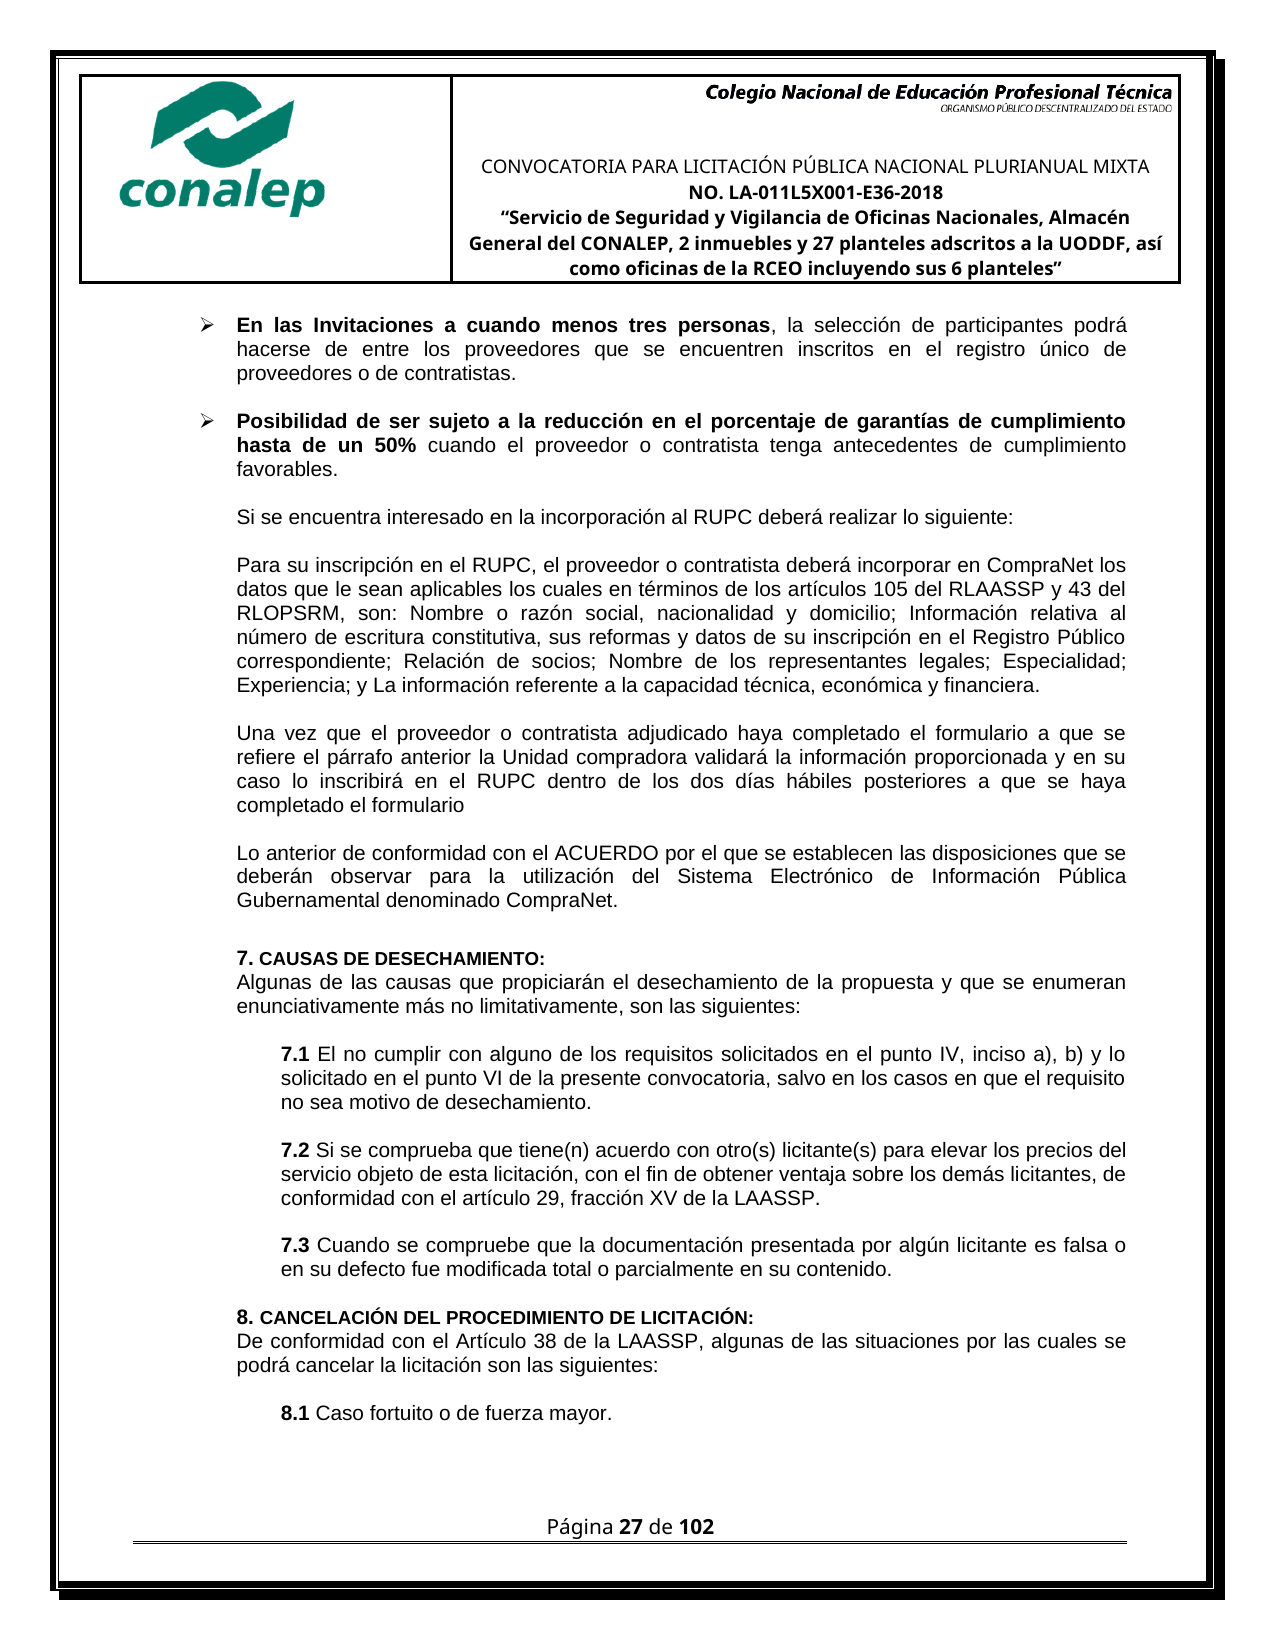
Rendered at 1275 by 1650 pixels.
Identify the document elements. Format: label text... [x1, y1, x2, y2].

text 7.1 El no cumplir con alguno de los requisitos solicitados en el punto IV, inciso a), b) y lo solicitado en el punto VI de la presente convocatoria, salvo en los casos en que el requisito no sea motivo de desechamiento. [281, 1042, 1127, 1113]
list 7. CAUSAS DE DESECHAMIENTO: [236, 946, 1127, 970]
picture [91, 77, 350, 221]
text Lo anterior de conformidad con el ACUERDO por el que se establecen las disposiciones que se deberán observar para la utilización del Sistema Electrónico de Información Pública Gubernamental denominado CompraNet. [236, 840, 1127, 912]
text Algunas de las causas que propiciarán el desechamiento de la propuesta y que se enumeran enunciativamente más no limitativamente, son las siguientes: [236, 970, 1127, 1018]
text 7.2 Si se comprueba que tiene(n) acuerdo con otro(s) licitante(s) para elevar los precios del servicio objeto de esta licitación, con el fin de obtener ventaja sobre los demás licitantes, de conformidad con el artículo 29, fracción XV de la LAASSP. [281, 1137, 1127, 1209]
text Para su inscripción en el RUPC, el proveedor o contratista deberá incorporar en CompraNet los datos que le sean aplicables los cuales en términos de los artículos 105 del RLAASSP y 43 del RLOPSRM, son: Nombre o razón social, nacionalidad y domicilio; Información relativa al número de escritura constitutiva, sus reformas y datos de su inscripción en el Registro Público correspondiente; Relación de socios; Nombre de los representantes legales; Especialidad; Experiencia; y La información referente a la capacidad técnica, económica y financiera. [236, 553, 1127, 697]
text 7.3 Cuando se compruebe que la documentación presentada por algún licitante es falsa o en su defecto fue modificada total o parcialmente en su contenido. [281, 1233, 1127, 1281]
list 8. CANCELACIÓN DEL PROCEDIMIENTO DE LICITACIÓN: [236, 1305, 1127, 1329]
list En las Invitaciones a cuando menos tres personas, la selección de participantes podrá hacerse de entre los proveedores que se encuentren inscritos en el registro único de proveedores o de contratistas. [199, 313, 1127, 385]
picture [706, 84, 1172, 112]
list Posibilidad de ser sujeto a la reducción en el porcentaje de garantías de cumplimiento hasta de un 50% cuando el proveedor o contratista tenga antecedentes de cumplimiento favorables. [199, 409, 1127, 481]
text Una vez que el proveedor o contratista adjudicado haya completado el formulario a que se refiere el párrafo anterior la Unidad compradora validará la información proporcionada y en su caso lo inscribirá en el RUPC dentro de los dos días hábiles posteriores a que se haya completado el formulario [236, 721, 1127, 816]
text De conformidad con el Artículo 38 de la LAASSP, algunas de las situaciones por las cuales se podrá cancelar la licitación son las siguientes: [236, 1329, 1127, 1377]
text Si se encuentra interesado en la incorporación al RUPC deberá realizar lo siguiente: [236, 505, 1127, 529]
list 8.1 Caso fortuito o de fuerza mayor. [281, 1401, 1127, 1425]
